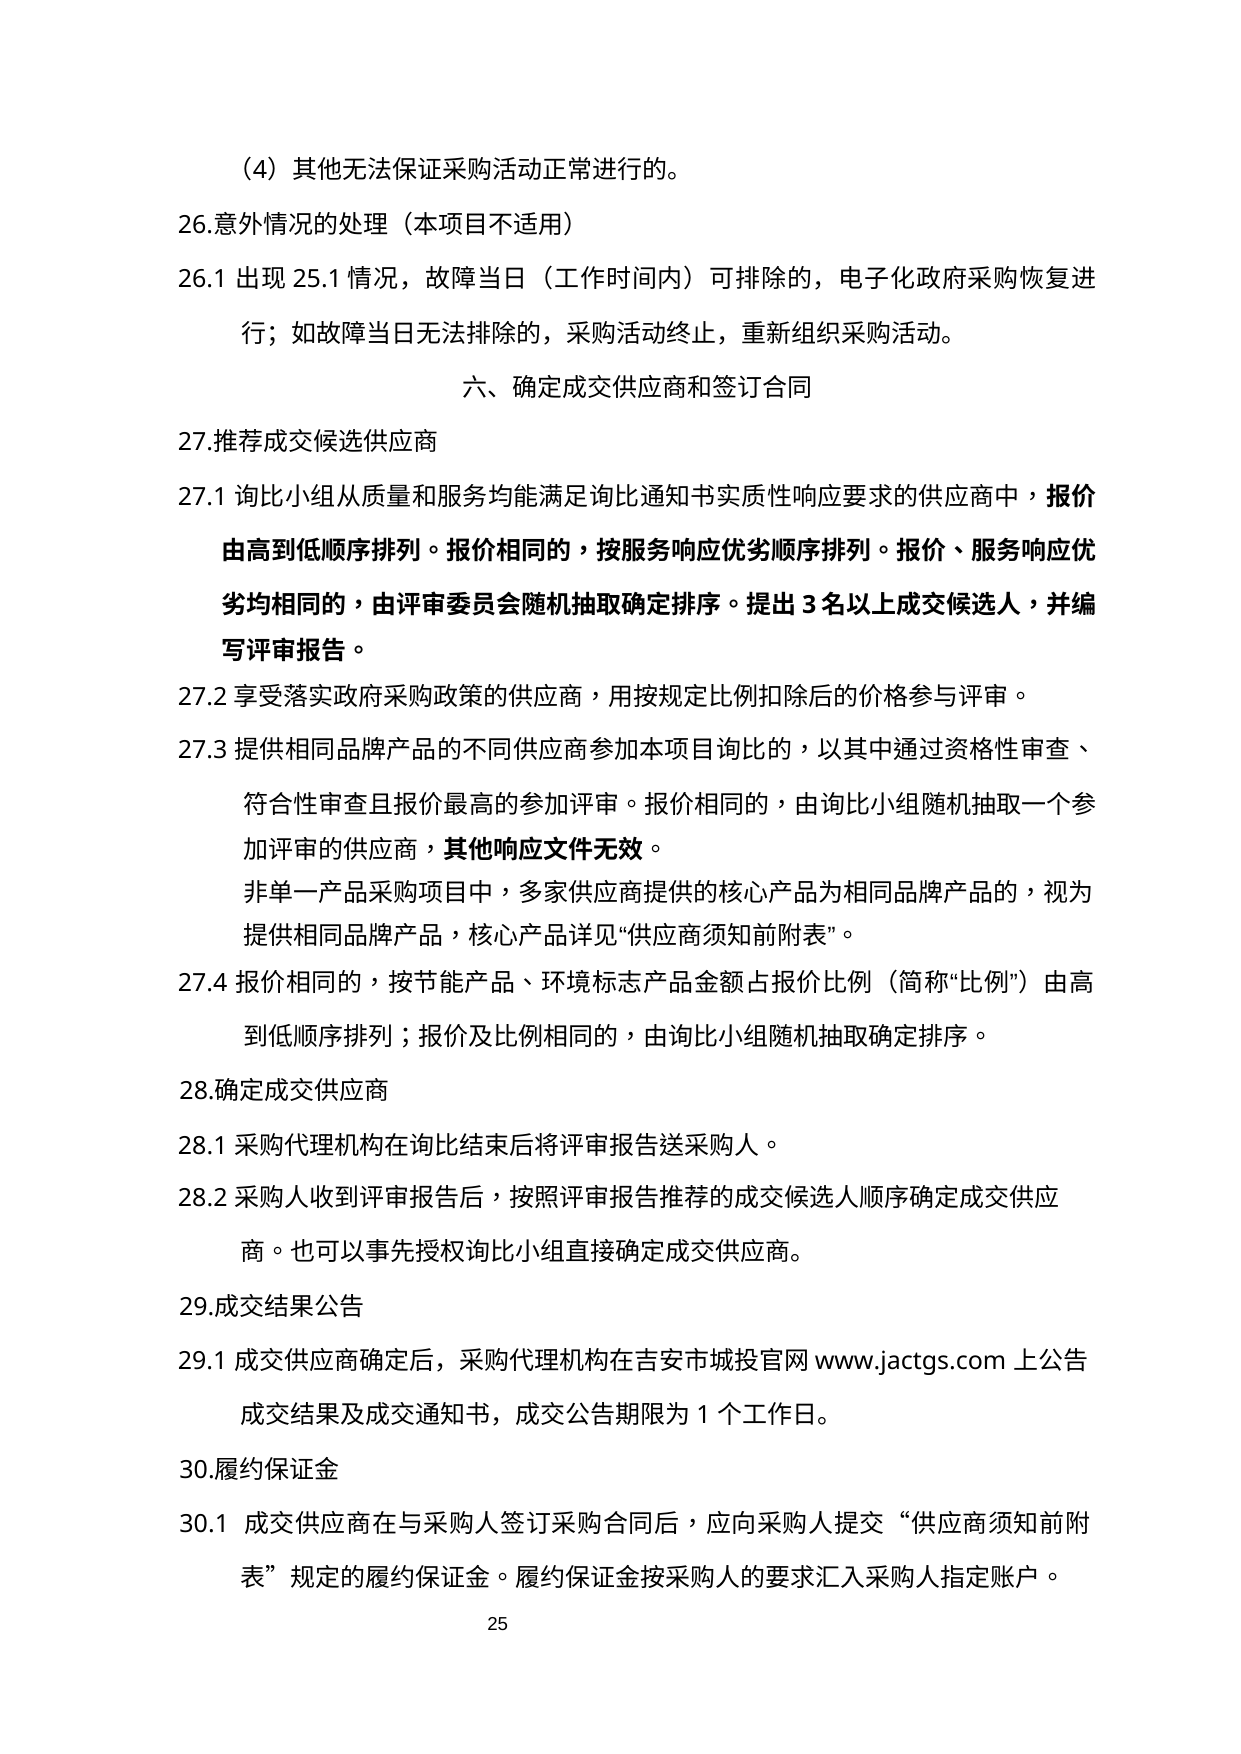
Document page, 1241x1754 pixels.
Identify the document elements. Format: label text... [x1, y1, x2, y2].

text （4）其他无法保证采购活动正常进行的。 [178, 150, 1096, 186]
text 非单一产品采购项目中，多家供应商提供的核心产品为相同品牌产品的，视为提供相同品牌产品，核心产品详见“供应商须知前附表”。 [244, 878, 1096, 950]
text 29.1 成交供应商确定后，采购代理机构在吉安市城投官网www.jactgs.com 上公告成交结果及成交通知书，成交公告期限为 1 个工作日。 [178, 1340, 1088, 1431]
text 27.1 询比小组从质量和服务均能满足询比通知书实质性响应要求的供应商中，报价由高到低顺序排列。报价相同的，按服务响应优劣顺序排列。报价、服务响应优劣均相同的，由评审委员会随机抽取确定排序。提出3名以上成交候选人，并编写评审报告。 [178, 476, 1096, 664]
text 30.履约保证金 [179, 1449, 1096, 1485]
text 26.意外情况的处理（本项目不适用） [178, 204, 1096, 241]
text 28.1 采购代理机构在询比结束后将评审报告送采购人。 [178, 1125, 1096, 1161]
text 27.2 享受落实政府采购政策的供应商，用按规定比例扣除后的价格参与评审。 [178, 679, 1096, 713]
text 27.3 提供相同品牌产品的不同供应商参加本项目询比的，以其中通过资格性审查、符合性审查且报价最高的参加评审。报价相同的，由询比小组随机抽取一个参加评审的供应商，其他响应文件无效。 [178, 730, 1096, 863]
text 26.1 出现25.1情况，故障当日（工作时间内）可排除的，电子化政府采购恢复进行；如故障当日无法排除的，采购活动终止，重新组织采购活动。 [178, 259, 1096, 349]
text 28.确定成交供应商 [179, 1071, 1096, 1107]
text 28.2 采购人收到评审报告后，按照评审报告推荐的成交候选人顺序确定成交供应商。也可以事先授权询比小组直接确定成交供应商。 [178, 1179, 1096, 1268]
text 29.成交结果公告 [179, 1286, 1096, 1322]
text 27.4 报价相同的，按节能产品、环境标志产品金额占报价比例（简称“比例”）由高到低顺序排列；报价及比例相同的，由询比小组随机抽取确定排序。 [178, 964, 1096, 1053]
text 30.1 成交供应商在与采购人签订采购合同后，应向采购人提交“供应商须知前附表”规定的履约保证金。履约保证金按采购人的要求汇入采购人指定账户。 [179, 1503, 1091, 1594]
text 六、确定成交供应商和签订合同 [178, 367, 1096, 404]
text 27.推荐成交候选供应商 [178, 422, 1096, 458]
